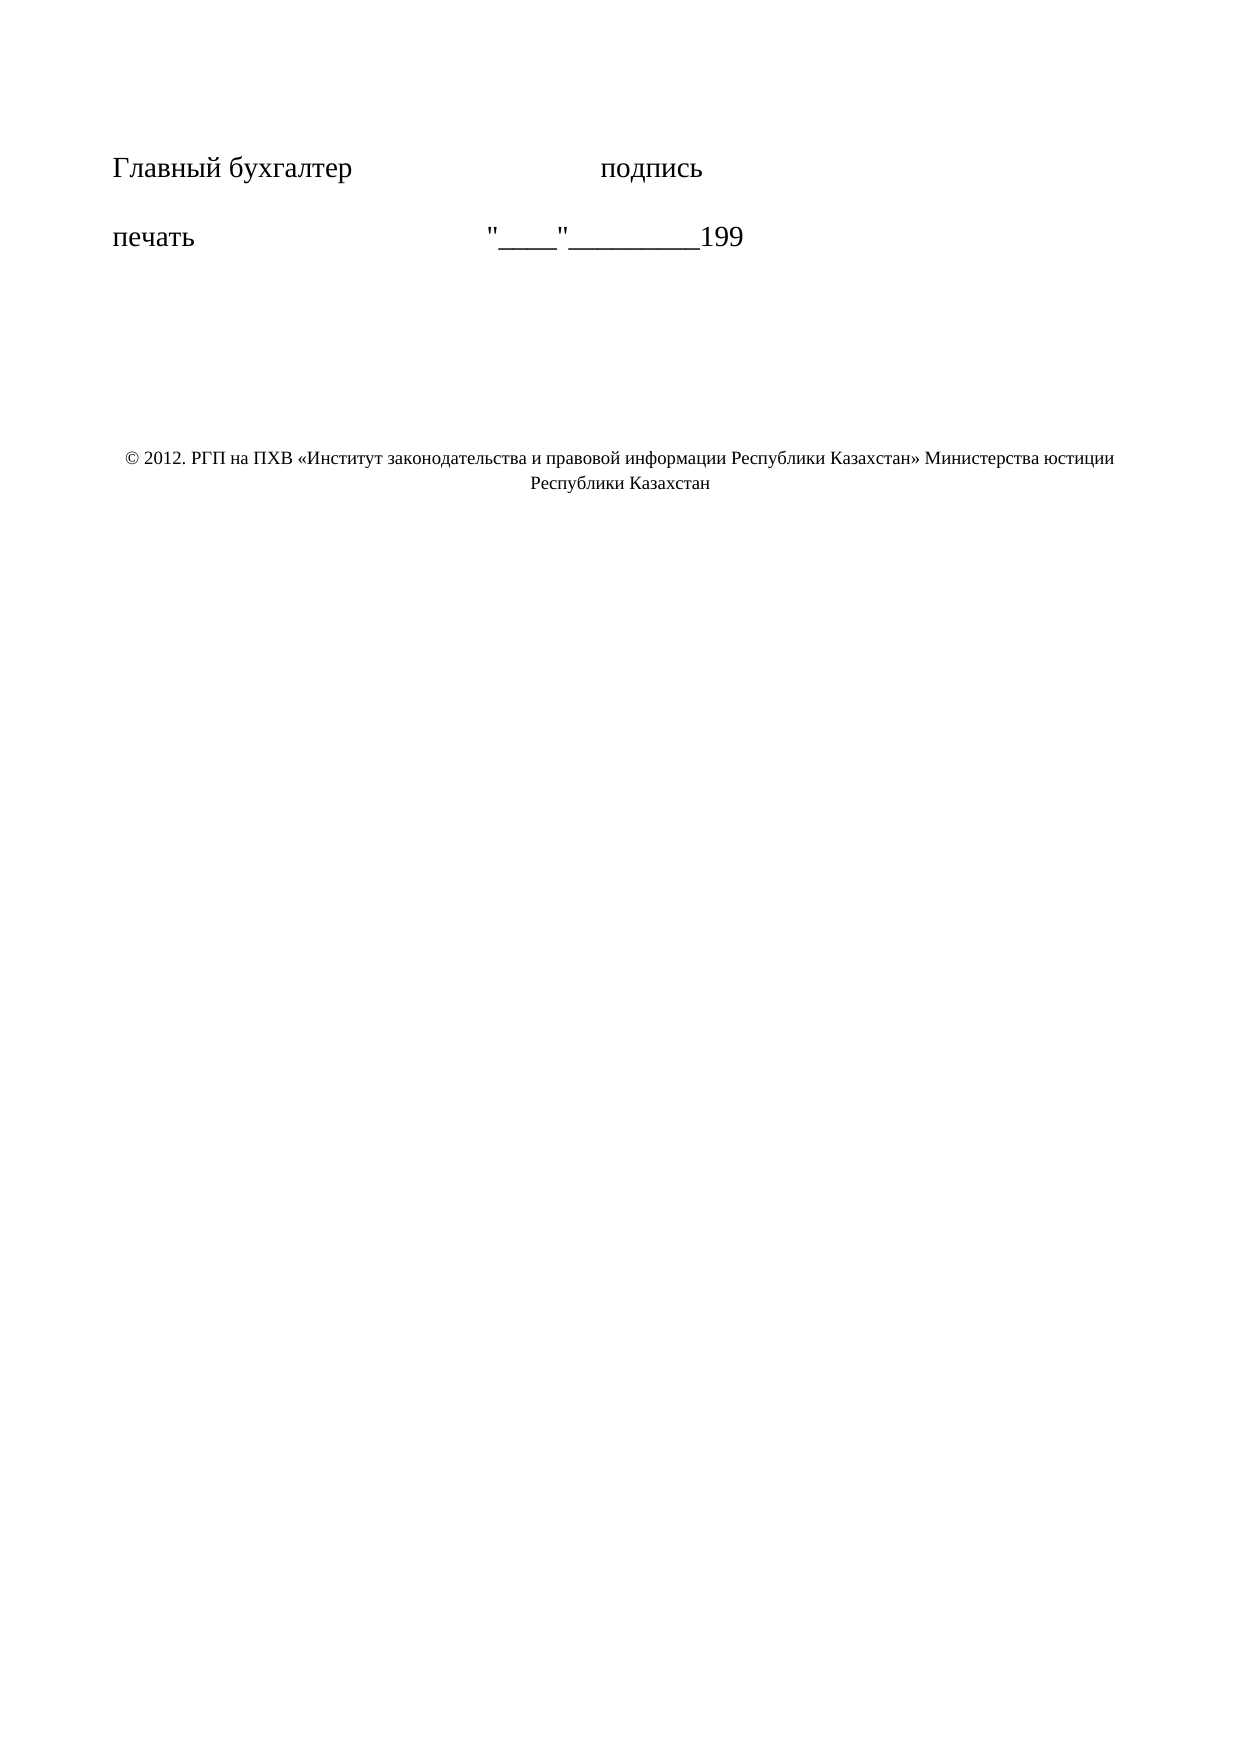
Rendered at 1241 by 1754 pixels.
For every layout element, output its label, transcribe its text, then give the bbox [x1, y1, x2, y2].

text Главный бухгалтер подпись [112, 150, 1128, 183]
text печать "____"_________199 [112, 219, 1128, 252]
text © 2012. РГП на ПХВ «Институт законодательства и правовой информации Республики Казахстан» Министерства юстиции Республики Казахстан [112, 447, 1128, 493]
